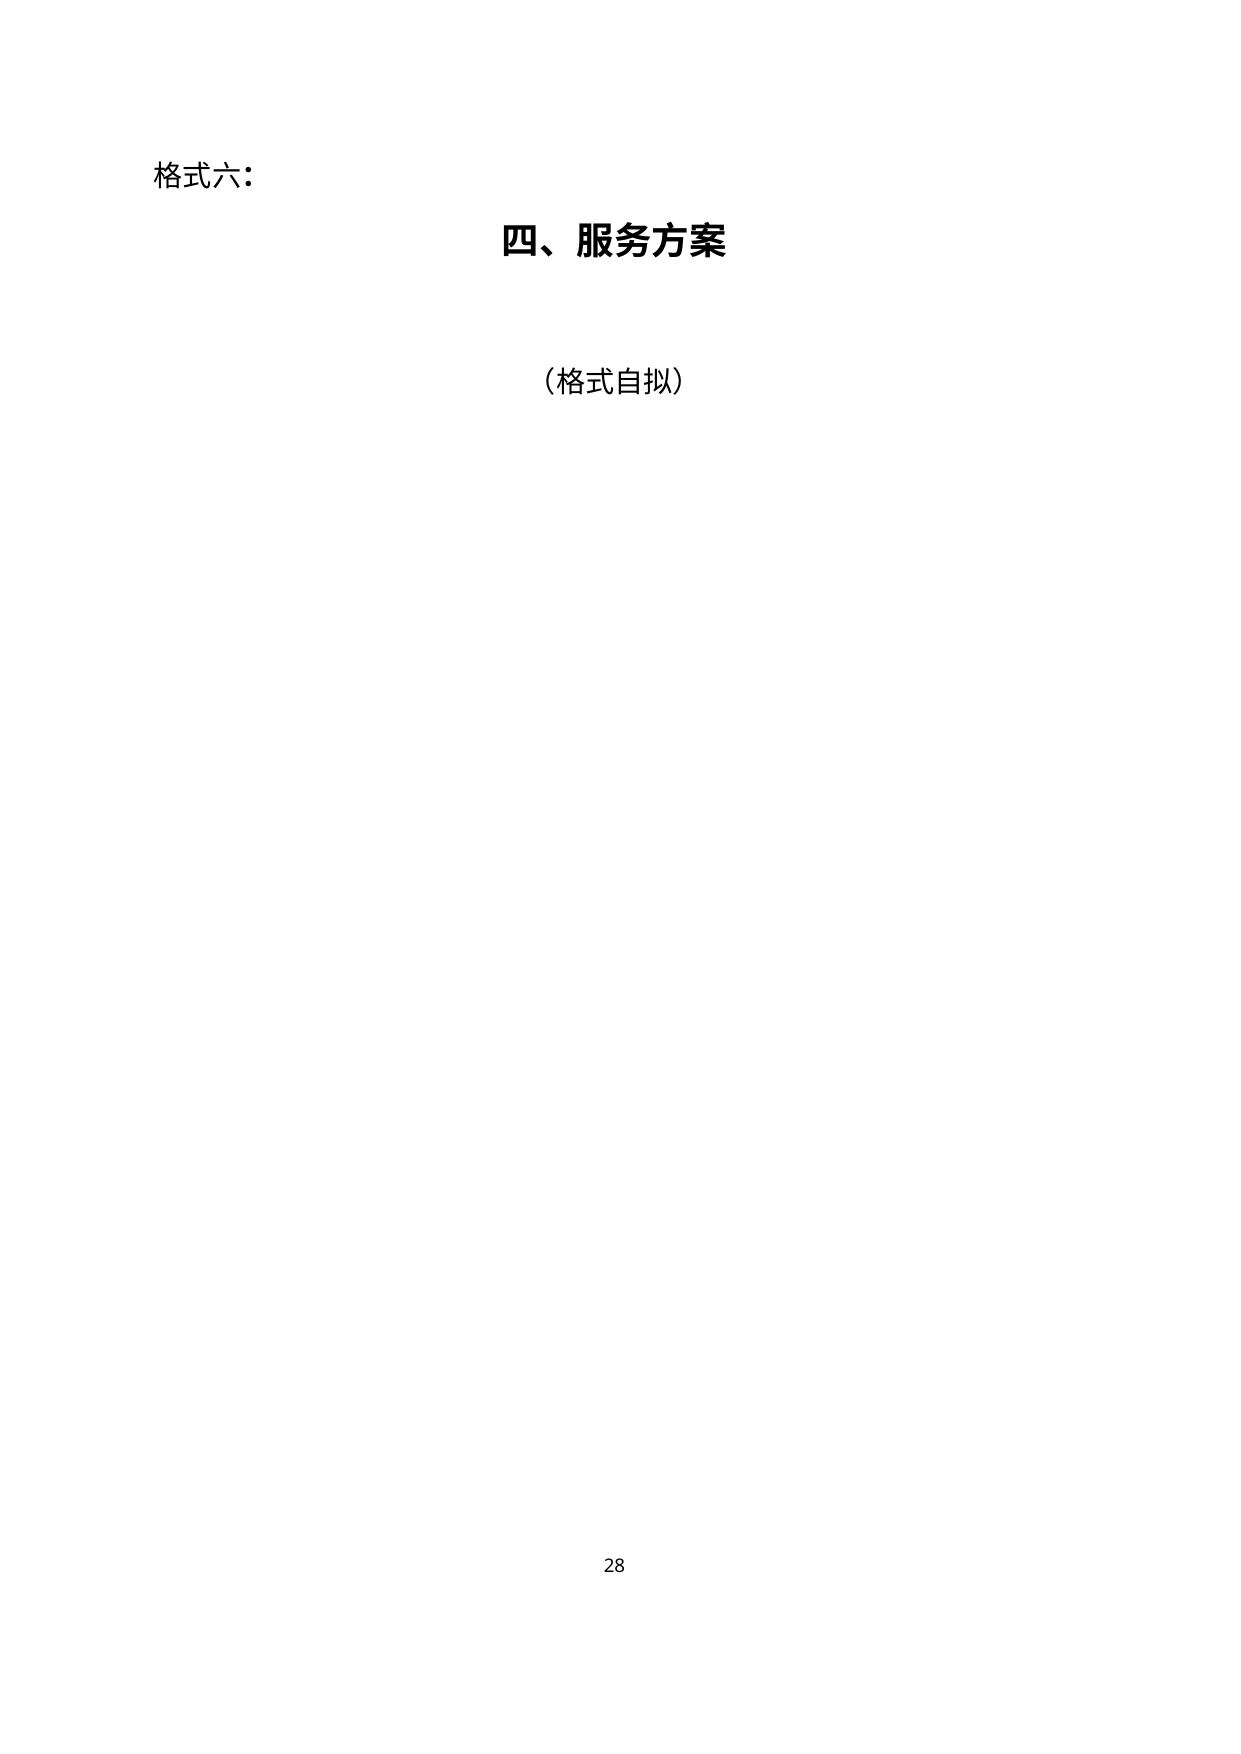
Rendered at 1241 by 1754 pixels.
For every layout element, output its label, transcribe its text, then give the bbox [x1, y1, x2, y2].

text （格式自拟） [153, 354, 1075, 402]
text 格式六： [153, 148, 1075, 196]
text 四、服务方案 [153, 216, 1075, 264]
